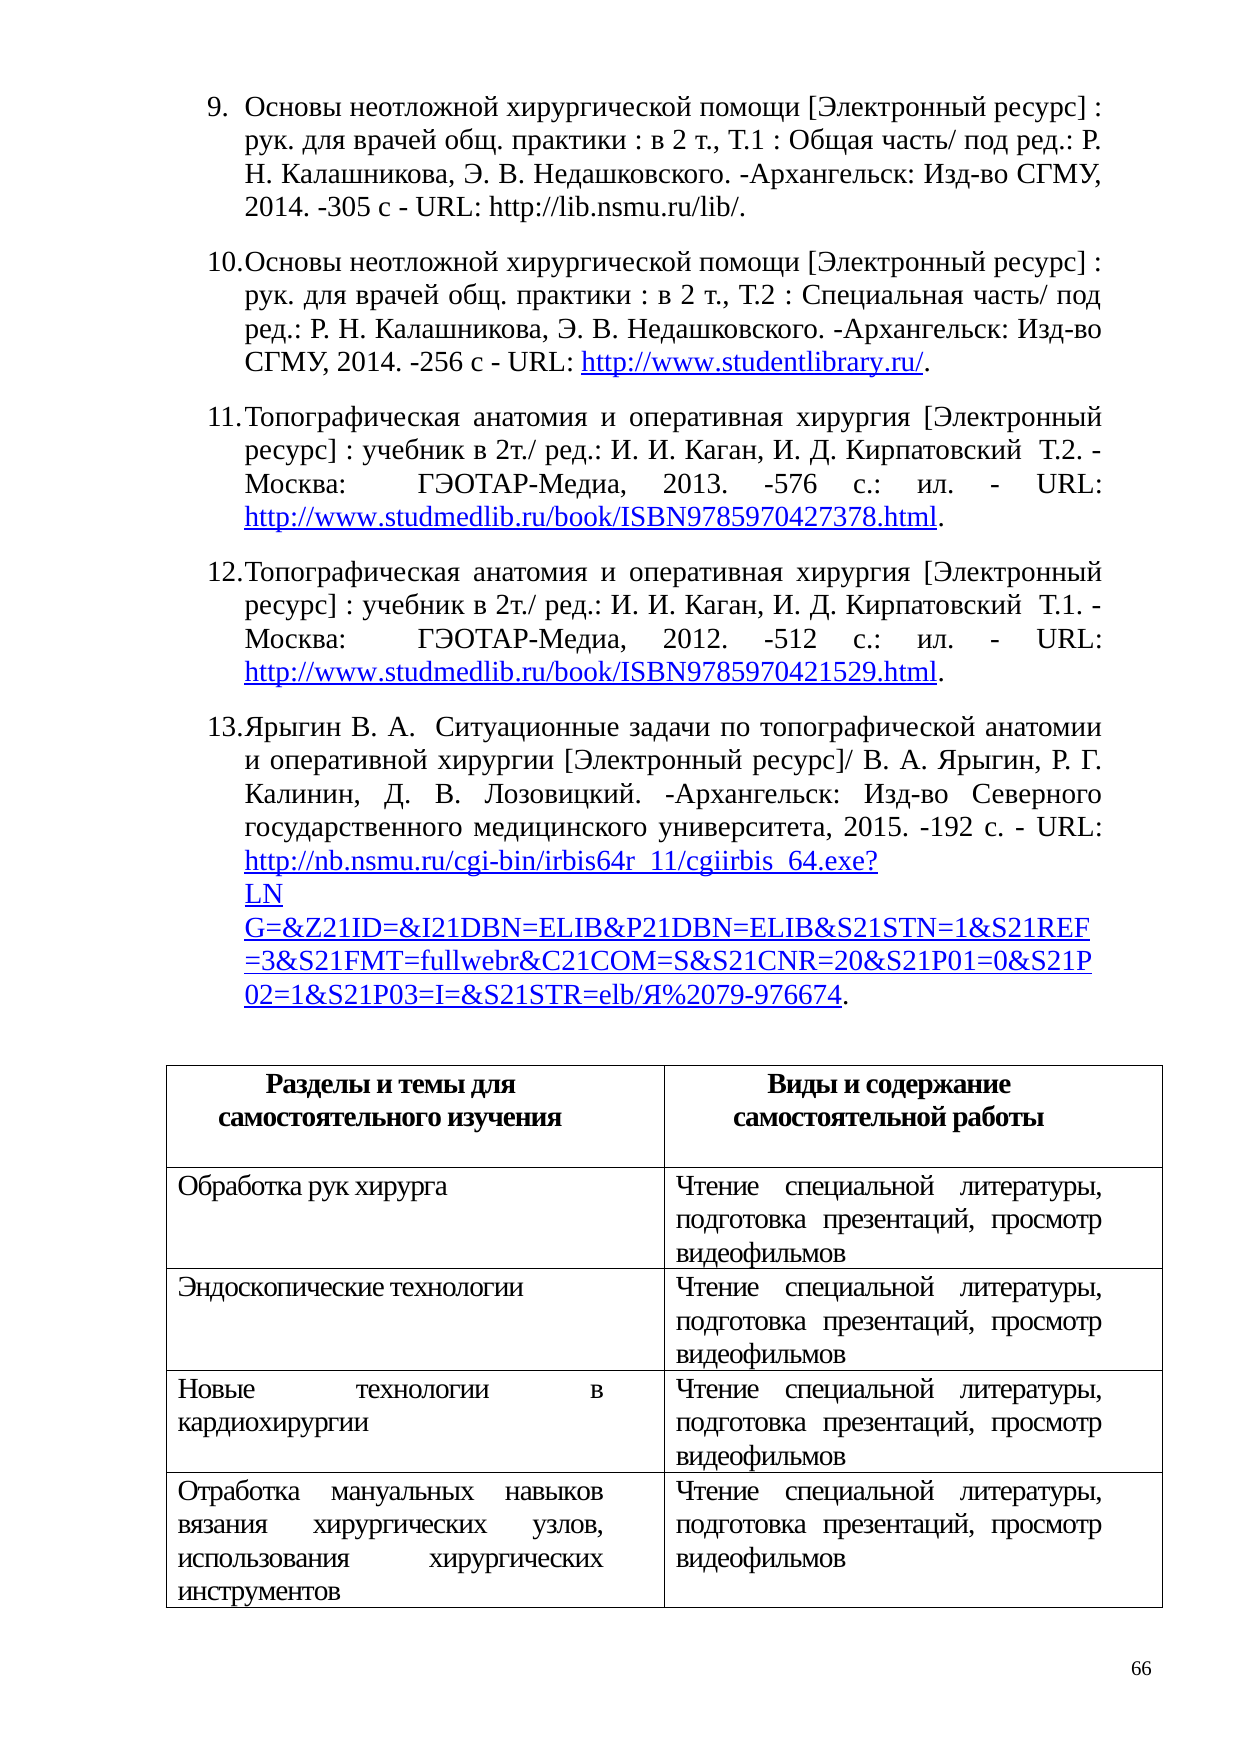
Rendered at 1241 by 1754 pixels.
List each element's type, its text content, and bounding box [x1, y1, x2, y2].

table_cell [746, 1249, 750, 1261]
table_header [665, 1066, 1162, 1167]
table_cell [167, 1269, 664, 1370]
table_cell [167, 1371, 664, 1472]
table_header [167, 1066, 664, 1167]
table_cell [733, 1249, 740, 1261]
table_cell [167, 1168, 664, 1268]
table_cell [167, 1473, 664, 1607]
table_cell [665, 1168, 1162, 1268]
list Основы неотложной хирургической помощи [Электронный ресурс] : рук. для врачей общ. практики : в 2 т., Т.2 : Специальная часть/ под ред.: Р. Н. Калашникова, Э. В. Недашковского. -Архангельск: Изд-во СГМУ, 2014. -256 с - URL: http://www.studentlibrary.ru/. [207, 244, 1103, 378]
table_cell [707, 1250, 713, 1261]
list Топографическая анатомия и оперативная хирургия [Электронный ресурс] : учебник в 2т./ ред.: И. И. Каган, И. Д. Кирпатовский Т.2. -Москва: ГЭОТАР-Медиа, 2013. -576 с.: ил. - URL: http://www.studmedlib.ru/book/ISBN9785970427378.html. [207, 399, 1103, 533]
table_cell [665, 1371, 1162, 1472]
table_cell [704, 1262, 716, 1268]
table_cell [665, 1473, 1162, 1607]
list Топографическая анатомия и оперативная хирургия [Электронный ресурс] : учебник в 2т./ ред.: И. И. Каган, И. Д. Кирпатовский Т.1. -Москва: ГЭОТАР-Медиа, 2012. -512 с.: ил. - URL: http://www.studmedlib.ru/book/ISBN9785970421529.html. [207, 554, 1103, 688]
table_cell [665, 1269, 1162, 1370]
list Ярыгин В. А. Ситуационные задачи по топографической анатомии и оперативной хирургии [Электронный ресурс]/ В. А. Ярыгин, Р. Г. Калинин, Д. В. Лозовицкий. -Архангельск: Изд-во Северного государственного медицинского университета, 2015. -192 с. - URL: http://nb.nsmu.ru/cgi-bin/irbis64r_11/cgiirbis_64.exe?LNG=&Z21ID=&I21DBN=ELIB&P21DBN=ELIB&S21STN=1&S21REF=3&S21FMT=fullwebr&C21COM=S&S21CNR=20&S21P01=0&S21P02=1&S21P03=I=&S21STR=elb/Я%2079-976674. [207, 709, 1103, 1011]
list Основы неотложной хирургической помощи [Электронный ресурс] : рук. для врачей общ. практики : в 2 т., Т.1 : Общая часть/ под ред.: Р. Н. Калашникова, Э. В. Недашковского. -Архангельск: Изд-во СГМУ, 2014. -305 с - URL: http://lib.nsmu.ru/lib/. [207, 89, 1103, 223]
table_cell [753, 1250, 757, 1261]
